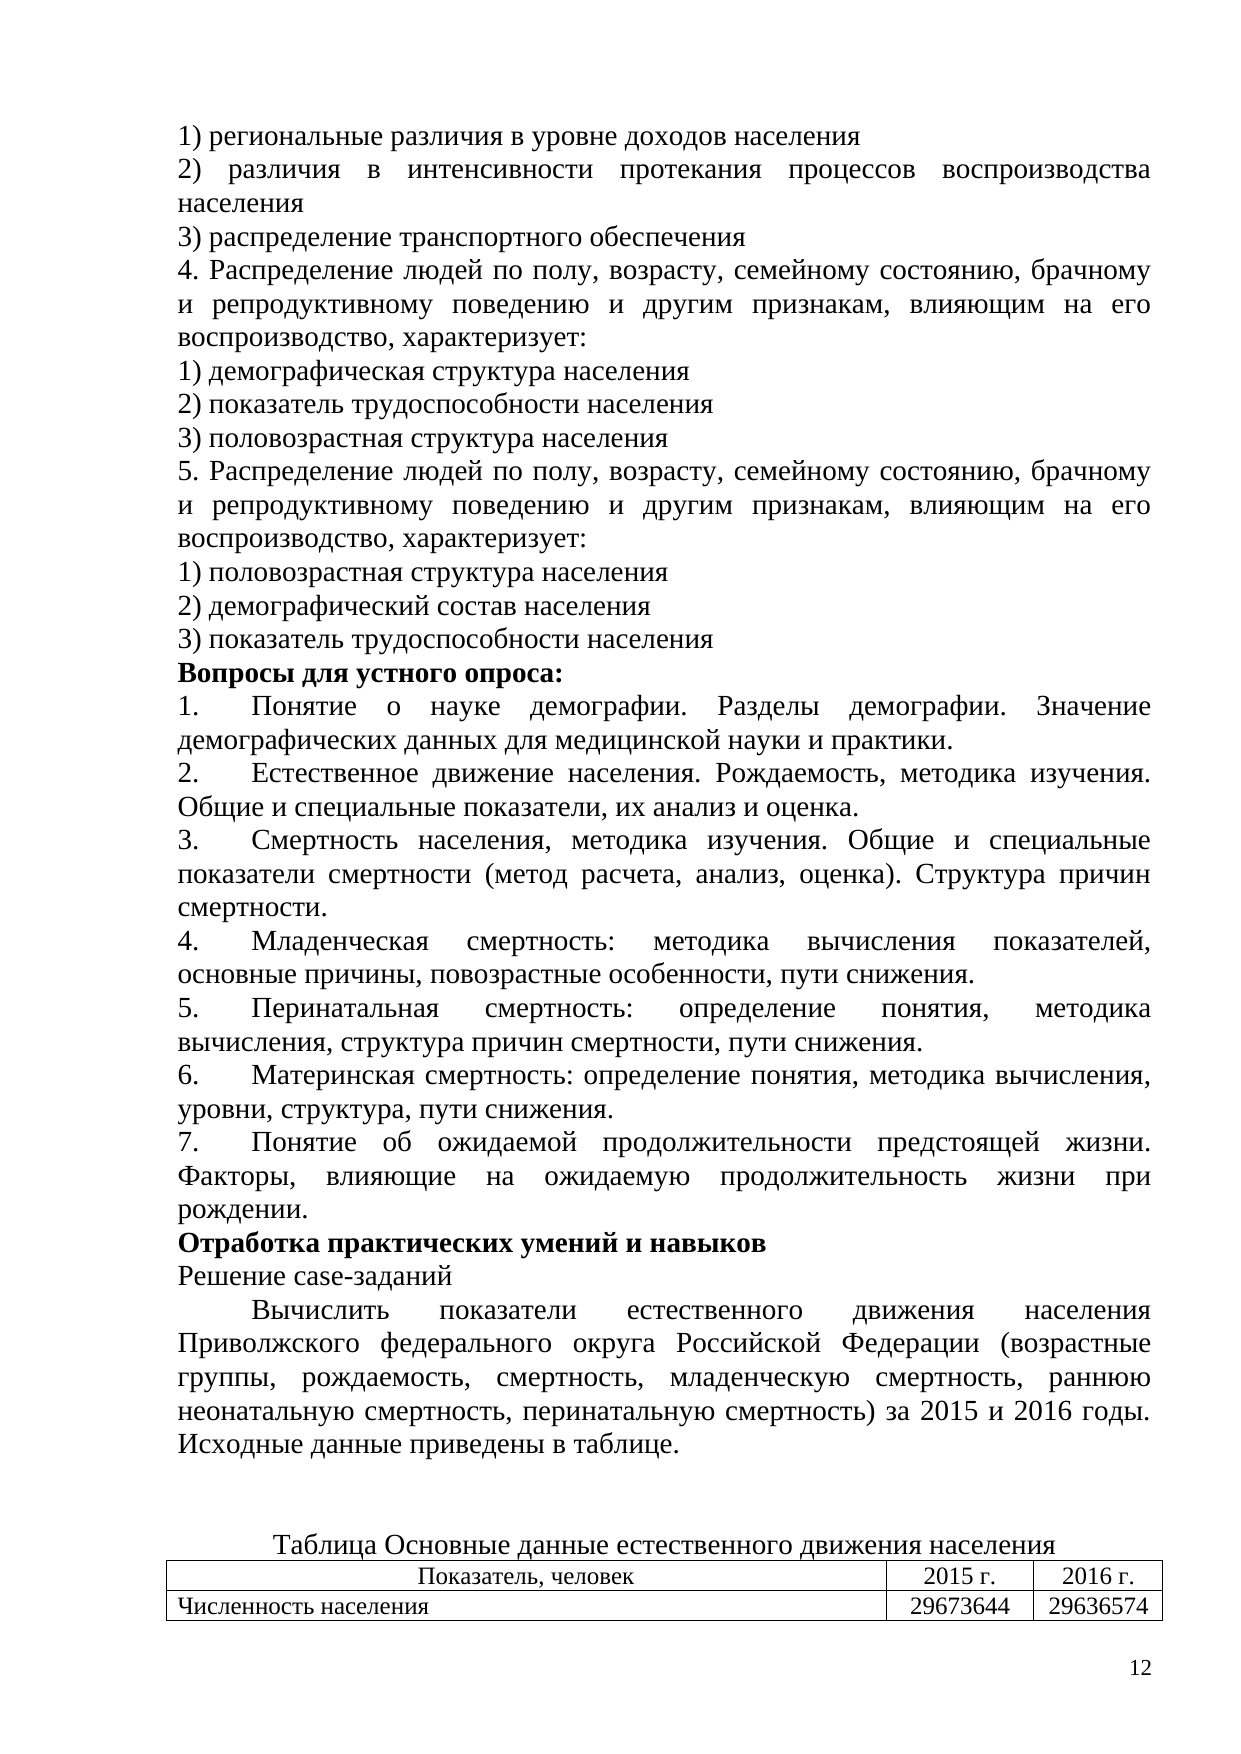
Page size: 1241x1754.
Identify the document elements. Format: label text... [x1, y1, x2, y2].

text Вопросы для устного опроса: [177, 655, 1152, 688]
table_header 2015 г. [887, 1561, 1033, 1590]
text 5. Перинатальная смертность: определение понятия, методика вычисления, структура причин смертности, пути снижения. [177, 990, 1152, 1057]
table_header 2016 г. [1034, 1561, 1162, 1590]
text 1) половозрастная структура населения [177, 554, 1152, 588]
text 6. Материнская смертность: определение понятия, методика вычисления, уровни, структура, пути снижения. [177, 1057, 1152, 1124]
text 2) показатель трудоспособности населения [177, 386, 1152, 420]
text 3) показатель трудоспособности населения [177, 621, 1152, 655]
text 4. Распределение людей по полу, возрасту, семейному состоянию, брачному и репродуктивному поведению и другим признакам, влияющим на его воспроизводство, характеризует: [177, 252, 1152, 353]
text 5. Распределение людей по полу, возрасту, семейному состоянию, брачному и репродуктивному поведению и другим признакам, влияющим на его воспроизводство, характеризует: [177, 453, 1152, 554]
text 7. Понятие об ожидаемой продолжительности предстоящей жизни. Факторы, влияющие на ожидаемую продолжительность жизни при рождении. [177, 1124, 1152, 1225]
text 1) демографическая структура населения [177, 353, 1152, 386]
text 3) половозрастная структура населения [177, 420, 1152, 453]
table_header Показатель, человек [167, 1561, 886, 1590]
text 1. Понятие о науке демографии. Разделы демографии. Значение демографических данных для медицинской науки и практики. [177, 688, 1152, 755]
text 2) демографический состав населения [177, 588, 1152, 621]
text 2) различия в интенсивности протекания процессов воспроизводства населения [177, 152, 1152, 219]
text 2. Естественное движение населения. Рождаемость, методика изучения. Общие и специальные показатели, их анализ и оценка. [177, 755, 1152, 822]
table_cell 29636574 [1034, 1591, 1162, 1620]
text 3. Смертность населения, методика изучения. Общие и специальные показатели смертности (метод расчета, анализ, оценка). Структура причин смертности. [177, 822, 1152, 923]
text Таблица Основные данные естественного движения населения [177, 1527, 1152, 1560]
text 3) распределение транспортного обеспечения [177, 219, 1152, 252]
text 1) региональные различия в уровне доходов населения [177, 118, 1152, 152]
text 4. Младенческая смертность: методика вычисления показателей, основные причины, повозрастные особенности, пути снижения. [177, 923, 1152, 990]
text Отработка практических умений и навыков [177, 1225, 1152, 1258]
table_cell Численность населения [167, 1591, 886, 1620]
text Вычислить показатели естественного движения населения Приволжского федерального округа Российской Федерации (возрастные группы, рождаемость, смертность, младенческую смертность, раннюю неонатальную смертность, перинатальную смертность) за 2015 и 2016 годы. Исходные данные приведены в таблице. [177, 1292, 1152, 1460]
text Решение case-заданий [177, 1258, 1152, 1292]
table_cell 29673644 [887, 1591, 1033, 1620]
